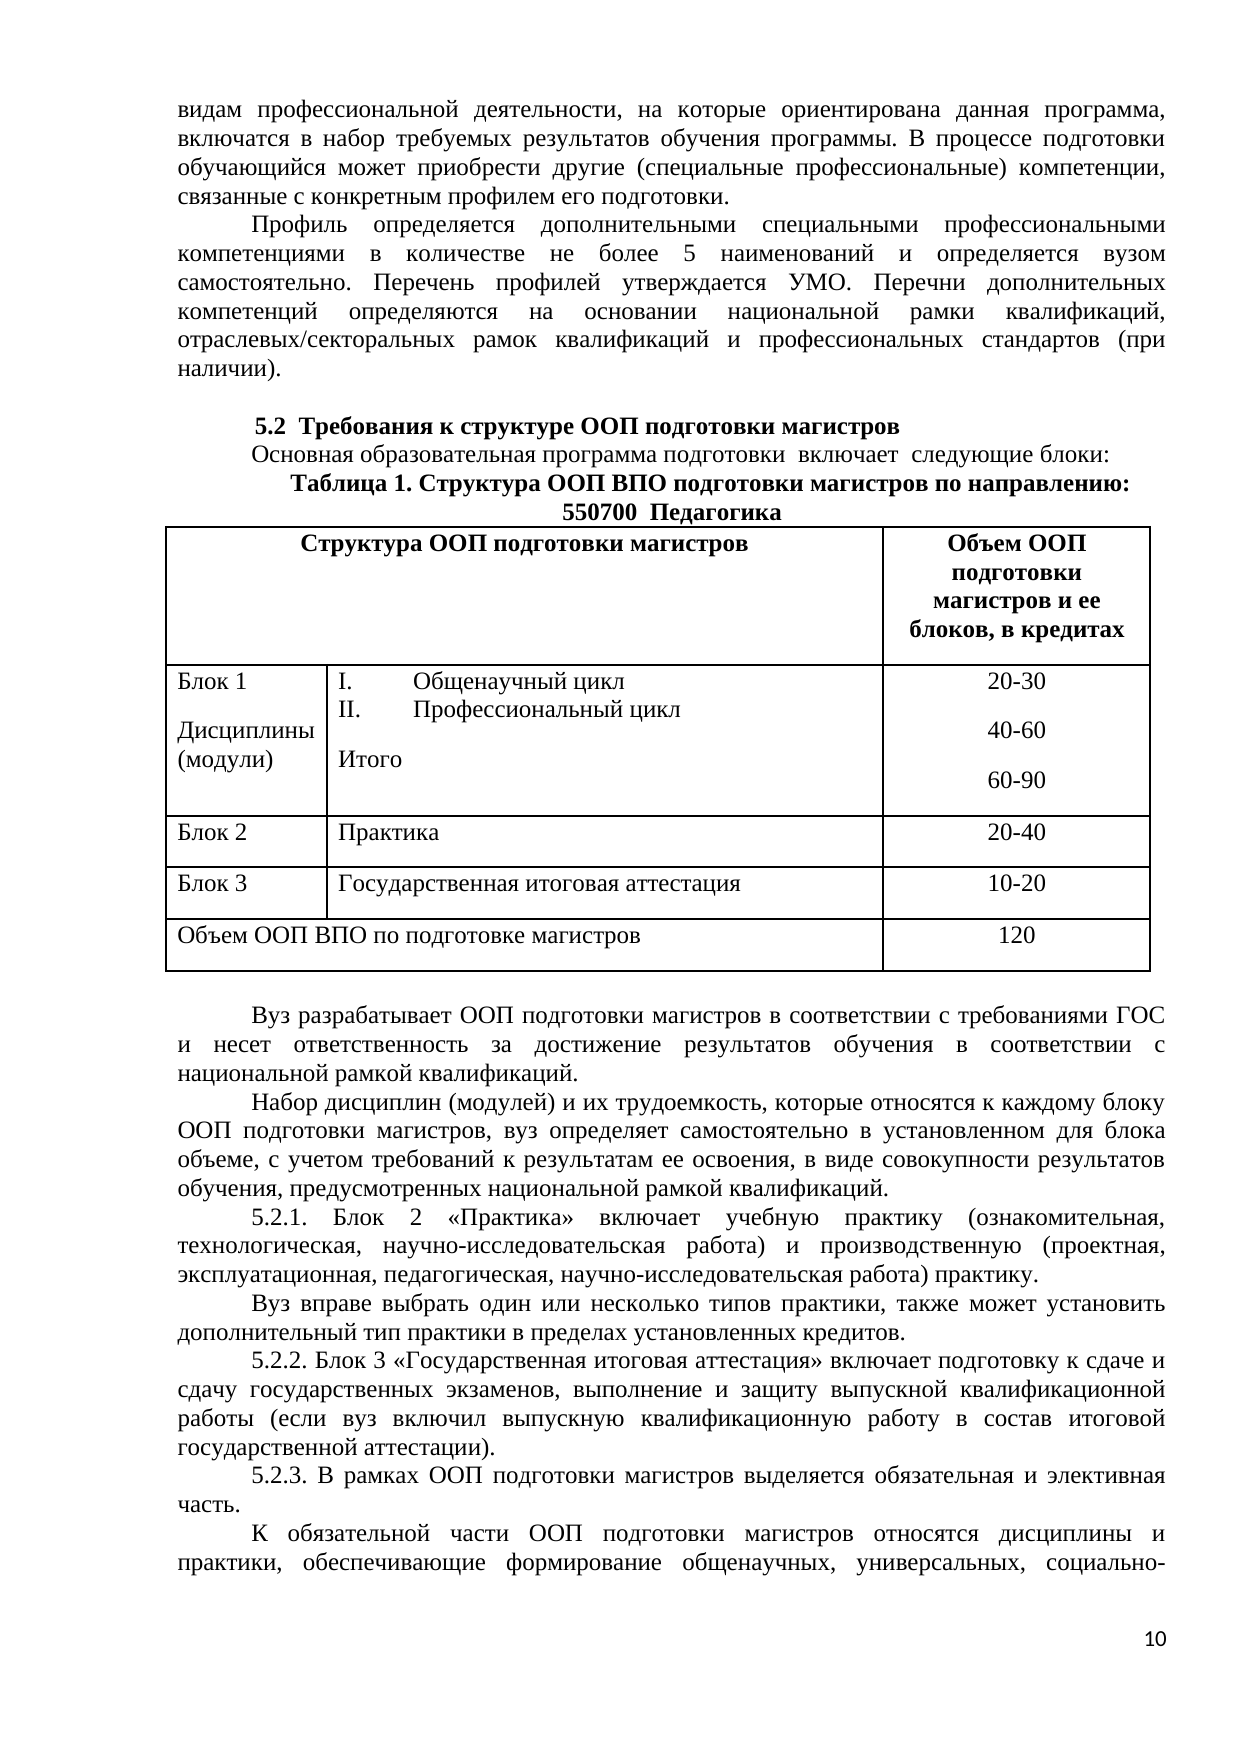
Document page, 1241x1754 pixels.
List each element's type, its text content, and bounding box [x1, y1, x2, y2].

text Профиль определяется дополнительными специальными профессиональными компетенциями в количестве не более 5 наименований и определяется вузом самостоятельно. Перечень профилей утверждается УМО. Перечни дополнительных компетенций определяются на основании национальной рамки квалификаций, отраслевых/секторальных рамок квалификаций и профессиональных стандартов (при наличии). [177, 209, 1166, 382]
text Таблица 1. Структура ООП ВПО подготовки магистров по направлению: 550700 Педагогика [177, 468, 1166, 526]
text 5.2 Требования к структуре ООП подготовки магистров [177, 411, 1166, 439]
text Вуз вправе выбрать один или несколько типов практики, также может установить дополнительный тип практики в пределах установленных кредитов. [177, 1288, 1166, 1345]
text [177, 1518, 1166, 1575]
table_cell Блок 3 [167, 868, 326, 918]
table_cell Практика [328, 817, 882, 866]
text 5.2.3. В рамках ООП подготовки магистров выделяется обязательная и элективная часть. [177, 1460, 1166, 1518]
table_cell Блок 2 [167, 817, 326, 866]
table_cell Общенаучный цикл Профессиональный цикл Итого [328, 666, 882, 814]
table_cell 20-30 40-60 60-90 [884, 666, 1149, 814]
text 5.2.2. Блок 3 «Государственная итоговая аттестация» включает подготовку к сдаче и сдачу государственных экзаменов, выполнение и защиту выпускной квалификационной работы (если вуз включил выпускную квалификационную работу в состав итоговой государственной аттестации). [177, 1345, 1166, 1460]
text Набор дисциплин (модулей) и их трудоемкость, которые относятся к каждому блоку ООП подготовки магистров, вуз определяет самостоятельно в установленном для блока объеме, с учетом требований к результатам ее освоения, в виде совокупности результатов обучения, предусмотренных национальной рамкой квалификаций. [177, 1087, 1166, 1202]
table_header Объем ООП подготовки магистров и ее блоков, в кредитах [884, 528, 1149, 664]
text Вуз разрабатывает ООП подготовки магистров в соответствии с требованиями ГОС и несет ответственность за достижение результатов обучения в соответствии с национальной рамкой квалификаций. [177, 1000, 1166, 1087]
table_cell 120 [884, 920, 1149, 969]
table_cell Объем ООП ВПО по подготовке магистров [167, 920, 882, 969]
table_cell Государственная итоговая аттестация [328, 868, 882, 918]
text Основная образовательная программа подготовки включает следующие блоки: [177, 439, 1166, 468]
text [177, 94, 1166, 209]
text 5.2.1. Блок 2 «Практика» включает учебную практику (ознакомительная, технологическая, научно-исследовательская работа) и производственную (проектная, эксплуатационная, педагогическая, научно-исследовательская работа) практику. [177, 1202, 1166, 1288]
table_cell 20-40 [884, 817, 1149, 866]
table_cell Блок 1 Дисциплины (модули) [167, 666, 326, 814]
table_header Структура ООП подготовки магистров [167, 528, 882, 664]
table_cell 10-20 [884, 868, 1149, 918]
